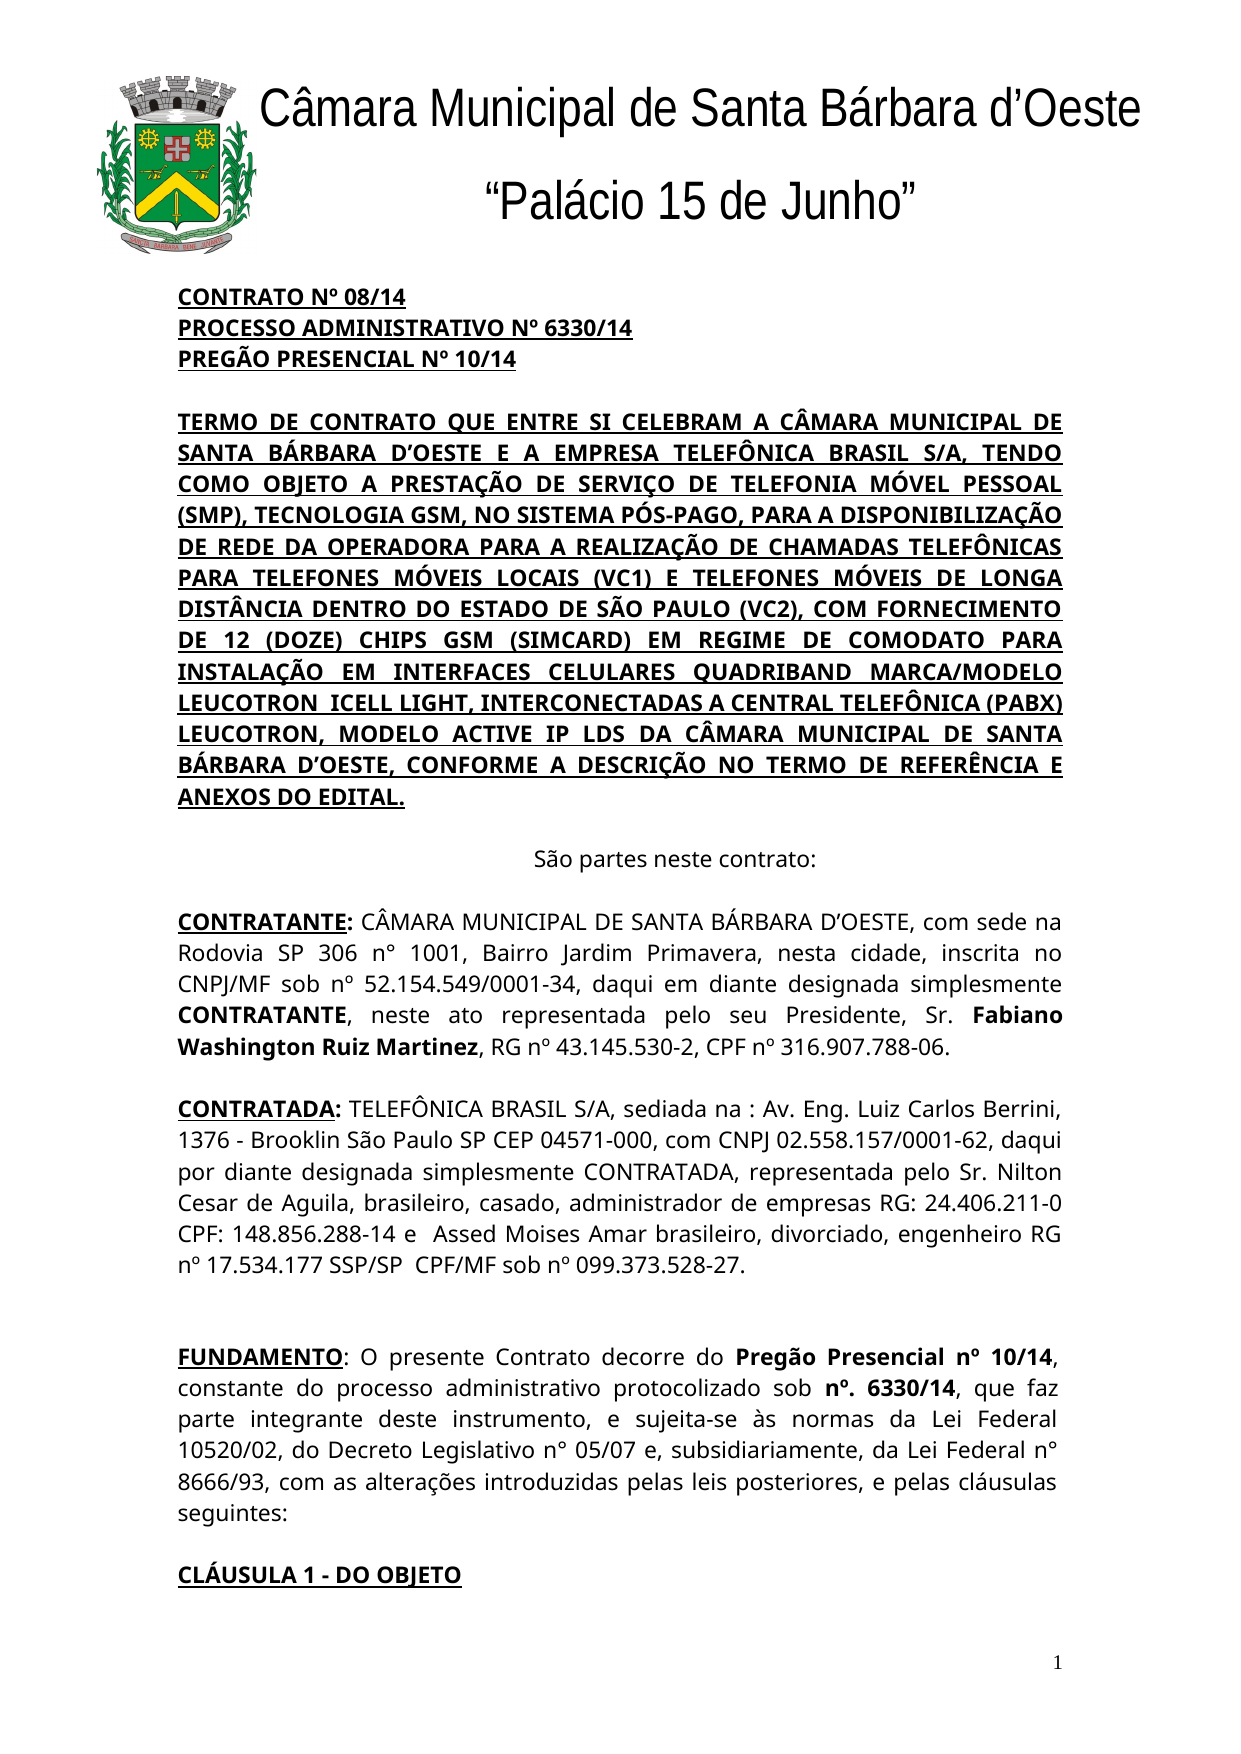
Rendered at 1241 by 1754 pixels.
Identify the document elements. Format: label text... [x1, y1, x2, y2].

text FUNDAMENTO: O presente Contrato decorre do Pregão Presencial nº 10/14, constante do processo administrativo protocolizado sob nº. 6330/14, que faz parte integrante deste instrumento, e sujeita-se às normas da Lei Federal 10520/02, do Decreto Legislativo n° 05/07 e, subsidiariamente, da Lei Federal n° 8666/93, com as alterações introduzidas pelas leis posteriores, e pelas cláusulas seguintes: [177, 1341, 1058, 1528]
text CONTRATADA: TELEFÔNICA BRASIL S/A, sediada na : Av. Eng. Luiz Carlos Berrini, 1376 - Brooklin São Paulo SP CEP 04571-000, com CNPJ 02.558.157/0001-62, daqui por diante designada simplesmente CONTRATADA, representada pelo Sr. Nilton Cesar de Aguila, brasileiro, casado, administrador de empresas RG: 24.406.211-0 CPF: 148.856.288-14 e Assed Moises Amar brasileiro, divorciado, engenheiro RG nº 17.534.177 SSP/SP CPF/MF sob nº 099.373.528-27. [177, 1093, 1063, 1281]
text São partes neste contrato: [177, 843, 1058, 874]
text CLÁUSULA 1 - DO OBJETO [177, 1559, 1058, 1591]
text CONTRATO Nº 08/14 [177, 281, 1058, 312]
text CONTRATANTE: CÂMARA MUNICIPAL DE SANTA BÁRBARA D’OESTE, com sede na Rodovia SP 306 n° 1001, Bairro Jardim Primavera, nesta cidade, inscrita no CNPJ/MF sob nº 52.154.549/0001-34, daqui em diante designada simplesmente CONTRATANTE, neste ato representada pelo seu Presidente, Sr. Fabiano Washington Ruiz Martinez, RG nº 43.145.530-2, CPF nº 316.907.788-06. [177, 906, 1063, 1062]
text PROCESSO ADMINISTRATIVO Nº 6330/14 [177, 312, 1058, 343]
picture [96, 76, 257, 254]
text PREGÃO PRESENCIAL Nº 10/14 [177, 343, 1058, 374]
